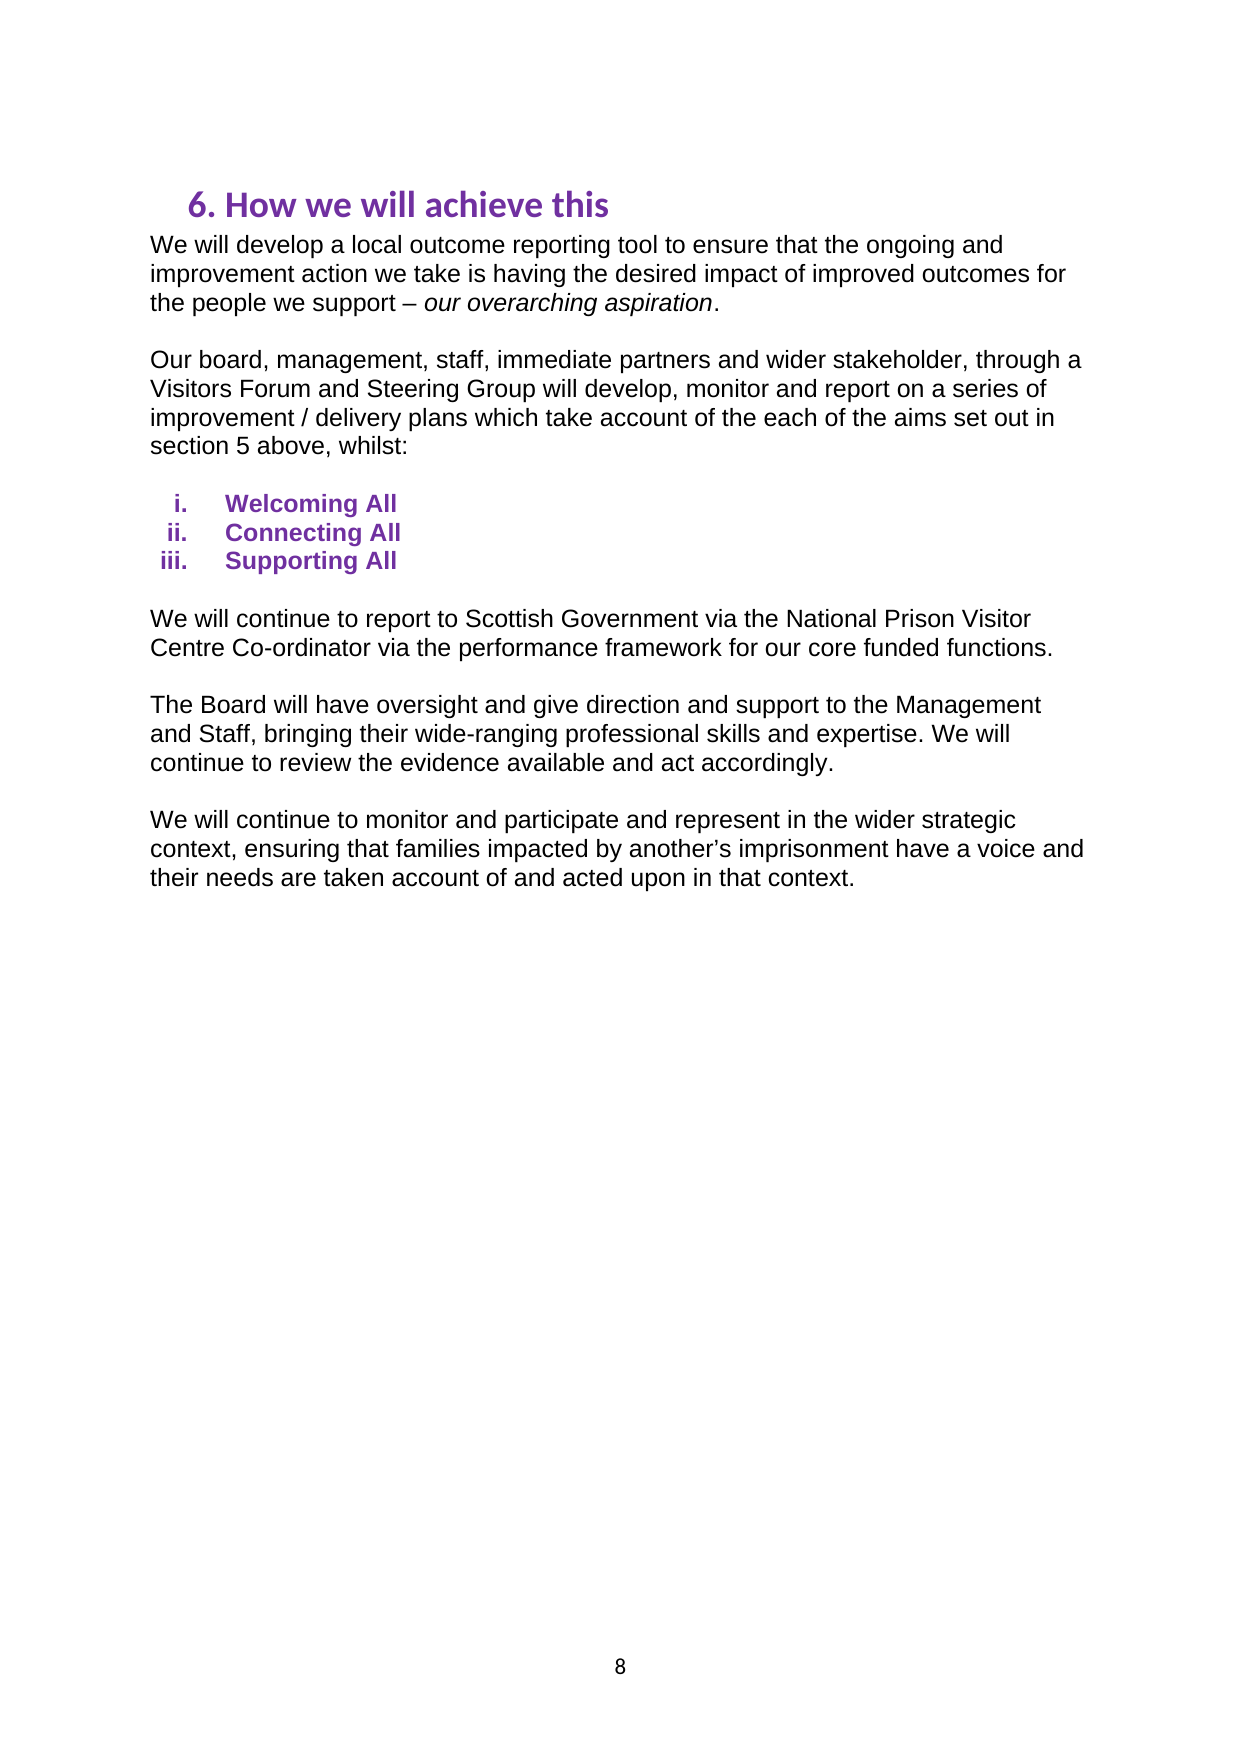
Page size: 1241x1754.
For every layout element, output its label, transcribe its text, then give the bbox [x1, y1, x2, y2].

text Our board, management, staff, immediate partners and wider stakeholder, through a Visitors Forum and Steering Group will develop, monitor and report on a series of improvement / delivery plans which take account of the each of the aims set out in section 5 above, whilst: [150, 345, 1090, 460]
subtitle How we will achieve this [187, 181, 1090, 226]
text We will develop a local outcome reporting tool to ensure that the ongoing and improvement action we take is having the desired impact of improved outcomes for the people we support – our overarching aspiration. [150, 230, 1090, 316]
list Supporting All [187, 546, 1090, 575]
text The Board will have oversight and give direction and support to the Management and Staff, bringing their wide-ranging professional skills and expertise. We will continue to review the evidence available and act accordingly. [150, 690, 1090, 776]
text We will continue to monitor and participate and represent in the wider strategic context, ensuring that families impacted by another’s imprisonment have a voice and their needs are taken account of and acted upon in that context. [150, 805, 1090, 891]
text We will continue to report to Scottish Government via the National Prison Visitor Centre Co-ordinator via the performance framework for our core funded functions. [150, 604, 1090, 661]
list Connecting All [187, 517, 1090, 546]
list Welcoming All [187, 489, 1090, 517]
